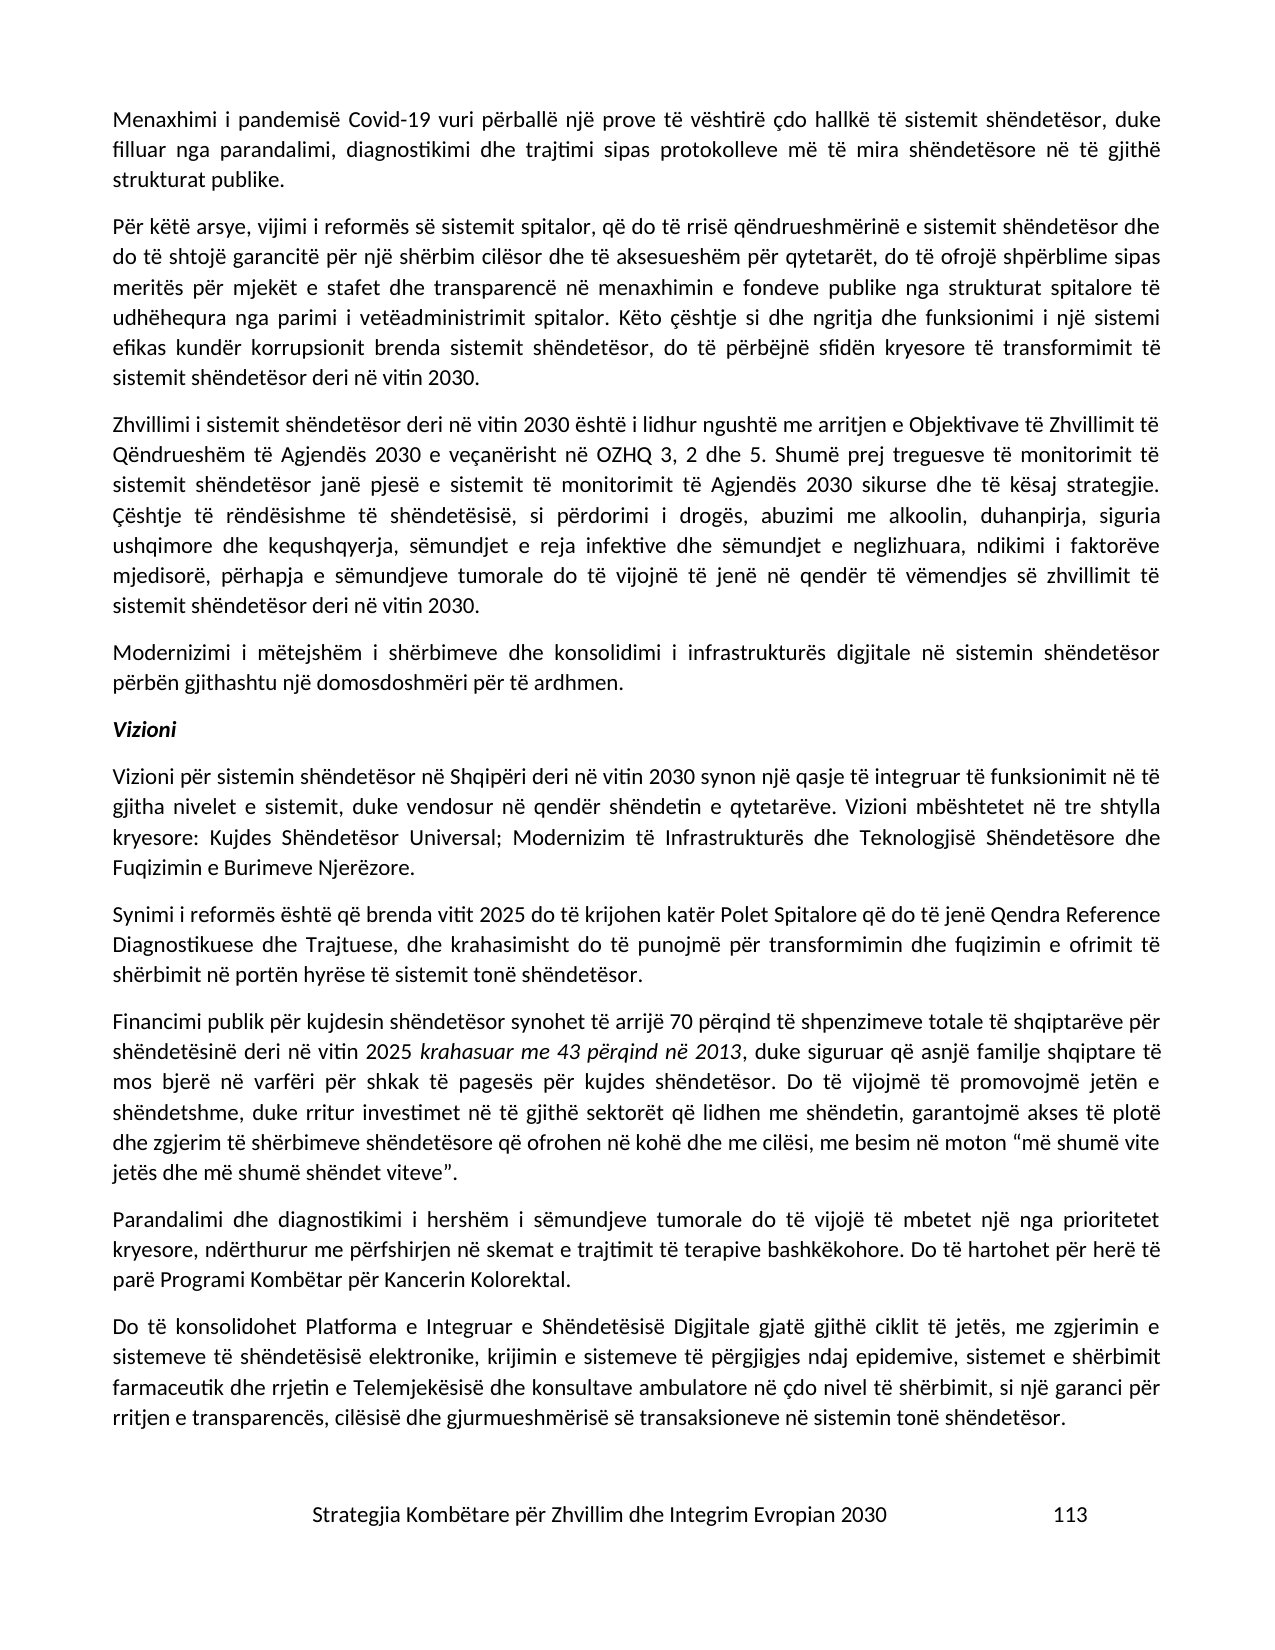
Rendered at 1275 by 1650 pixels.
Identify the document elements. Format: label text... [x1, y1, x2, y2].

text Zhvillimi i sistemit shëndetësor deri në vitin 2030 është i lidhur ngushtë me arritjen e Objektivave të Zhvillimit të Qëndrueshëm të Agjendës 2030 e veçanërisht në OZHQ 3, 2 dhe 5. Shumë prej treguesve të monitorimit të sistemit shëndetësor janë pjesë e sistemit të monitorimit të Agjendës 2030 sikurse dhe të kësaj strategjie. Çështje të rëndësishme të shëndetësisë, si përdorimi i drogës, abuzimi me alkoolin, duhanpirja, siguria ushqimore dhe kequshqyerja, sëmundjet e reja infektive dhe sëmundjet e neglizhuara, ndikimi i faktorëve mjedisorë, përhapja e sëmundjeve tumorale do të vijojnë të jenë në qendër të vëmendjes së zhvillimit të sistemit shëndetësor deri në vitin 2030. [112, 410, 1162, 619]
text Për këtë arsye, vijimi i reformës së sistemit spitalor, që do të rrisë qëndrueshmërinë e sistemit shëndetësor dhe do të shtojë garancitë për një shërbim cilësor dhe të aksesueshëm për qytetarët, do të ofrojë shpërblime sipas meritës për mjekët e stafet dhe transparencë në menaxhimin e fondeve publike nga strukturat spitalore të udhëhequra nga parimi i vetëadministrimit spitalor. Këto çështje si dhe ngritja dhe funksionimi i një sistemi efikas kundër korrupsionit brenda sistemit shëndetësor, do të përbëjnë sfidën kryesore të transformimit të sistemit shëndetësor deri në vitin 2030. [112, 212, 1162, 391]
text Parandalimi dhe diagnostikimi i hershëm i sëmundjeve tumorale do të vijojë të mbetet një nga prioritetet kryesore, ndërthurur me përfshirjen në skemat e trajtimit të terapive bashkëkohore. Do të hartohet për herë të parë Programi Kombëtar për Kancerin Kolorektal. [112, 1205, 1162, 1293]
text Menaxhimi i pandemisë Covid-19 vuri përballë një prove të vështirë çdo hallkë të sistemit shëndetësor, duke filluar nga parandalimi, diagnostikimi dhe trajtimi sipas protokolleve më të mira shëndetësore në të gjithë strukturat publike. [112, 105, 1162, 193]
text Vizioni [112, 715, 1162, 743]
text Vizioni për sistemin shëndetësor në Shqipëri deri në vitin 2030 synon një qasje të integruar të funksionimit në të gjitha nivelet e sistemit, duke vendosur në qendër shëndetin e qytetarëve. Vizioni mbështetet në tre shtylla kryesore: Kujdes Shëndetësor Universal; Modernizim të Infrastrukturës dhe Teknologjisë Shëndetësore dhe Fuqizimin e Burimeve Njerëzore. [112, 762, 1162, 881]
text Financimi publik për kujdesin shëndetësor synohet të arrijë 70 përqind të shpenzimeve totale të shqiptarëve për shëndetësinë deri në vitin 2025 krahasuar me 43 përqind në 2013, duke siguruar që asnjë familje shqiptare të mos bjerë në varfëri për shkak të pagesës për kujdes shëndetësor. Do të vijojmë të promovojmë jetën e shëndetshme, duke rritur investimet në të gjithë sektorët që lidhen me shëndetin, garantojmë akses të plotë dhe zgjerim të shërbimeve shëndetësore që ofrohen në kohë dhe me cilësi, me besim në moton “më shumë vite jetës dhe më shumë shëndet viteve”. [112, 1007, 1162, 1186]
text Do të konsolidohet Platforma e Integruar e Shëndetësisë Digjitale gjatë gjithë ciklit të jetës, me zgjerimin e sistemeve të shëndetësisë elektronike, krijimin e sistemeve të përgjigjes ndaj epidemive, sistemet e shërbimit farmaceutik dhe rrjetin e Telemjekësisë dhe konsultave ambulatore në çdo nivel të shërbimit, si një garanci për rritjen e transparencës, cilësisë dhe gjurmueshmërisë së transaksioneve në sistemin tonë shëndetësor. [112, 1312, 1162, 1431]
text Modernizimi i mëtejshëm i shërbimeve dhe konsolidimi i infrastrukturës digjitale në sistemin shëndetësor përbën gjithashtu një domosdoshmëri për të ardhmen. [112, 638, 1162, 697]
text Synimi i reformës është që brenda vitit 2025 do të krijohen katër Polet Spitalore që do të jenë Qendra Reference Diagnostikuese dhe Trajtuese, dhe krahasimisht do të punojmë për transformimin dhe fuqizimin e ofrimit të shërbimit në portën hyrëse të sistemit tonë shëndetësor. [112, 900, 1162, 988]
